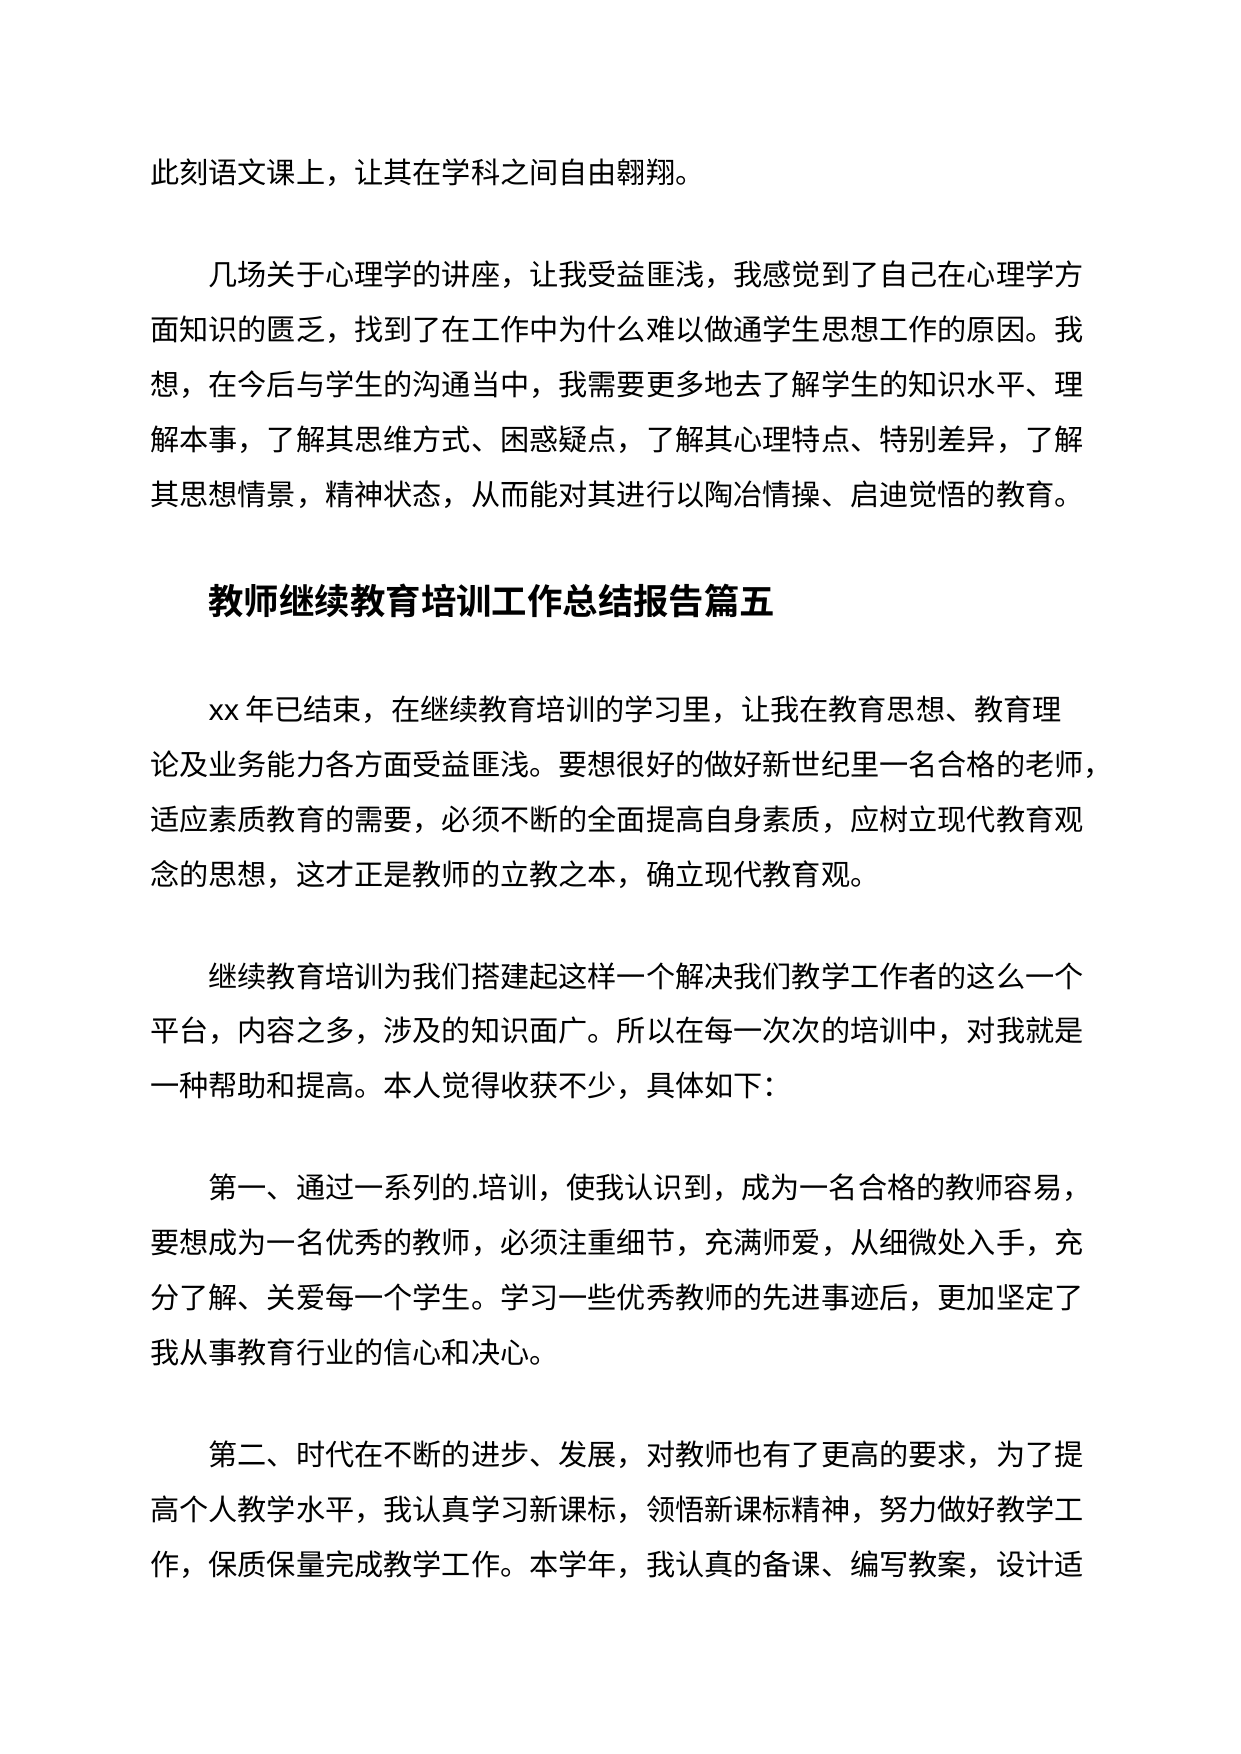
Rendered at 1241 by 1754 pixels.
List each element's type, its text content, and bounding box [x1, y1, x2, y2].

text 继续教育培训为我们搭建起这样一个解决我们教学工作者的这么一个平台，内容之多，涉及的知识面广。所以在每一次次的培训中，对我就是一种帮助和提高。本人觉得收获不少，具体如下： [150, 953, 1090, 1105]
text xx年已结束，在继续教育培训的学习里，让我在教育思想、教育理论及业务能力各方面受益匪浅。要想很好的做好新世纪里一名合格的老师，适应素质教育的需要，必须不断的全面提高自身素质，应树立现代教育观念的思想，这才正是教师的立教之本，确立现代教育观。 [150, 687, 1090, 894]
text 几场关于心理学的讲座，让我受益匪浅，我感觉到了自己在心理学方面知识的匮乏，找到了在工作中为什么难以做通学生思想工作的原因。我想，在今后与学生的沟通当中，我需要更多地去了解学生的知识水平、理解本事，了解其思维方式、困惑疑点，了解其心理特点、特别差异，了解其思想情景，精神状态，从而能对其进行以陶冶情操、启迪觉悟的教育。 [150, 252, 1090, 514]
text 第一、通过一系列的.培训，使我认识到，成为一名合格的教师容易，要想成为一名优秀的教师，必须注重细节，充满师爱，从细微处入手，充分了解、关爱每一个学生。学习一些优秀教师的先进事迹后，更加坚定了我从事教育行业的信心和决心。 [150, 1165, 1090, 1372]
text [150, 1431, 1090, 1583]
text 教师继续教育培训工作总结报告篇五 [150, 573, 1090, 624]
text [150, 150, 1090, 192]
